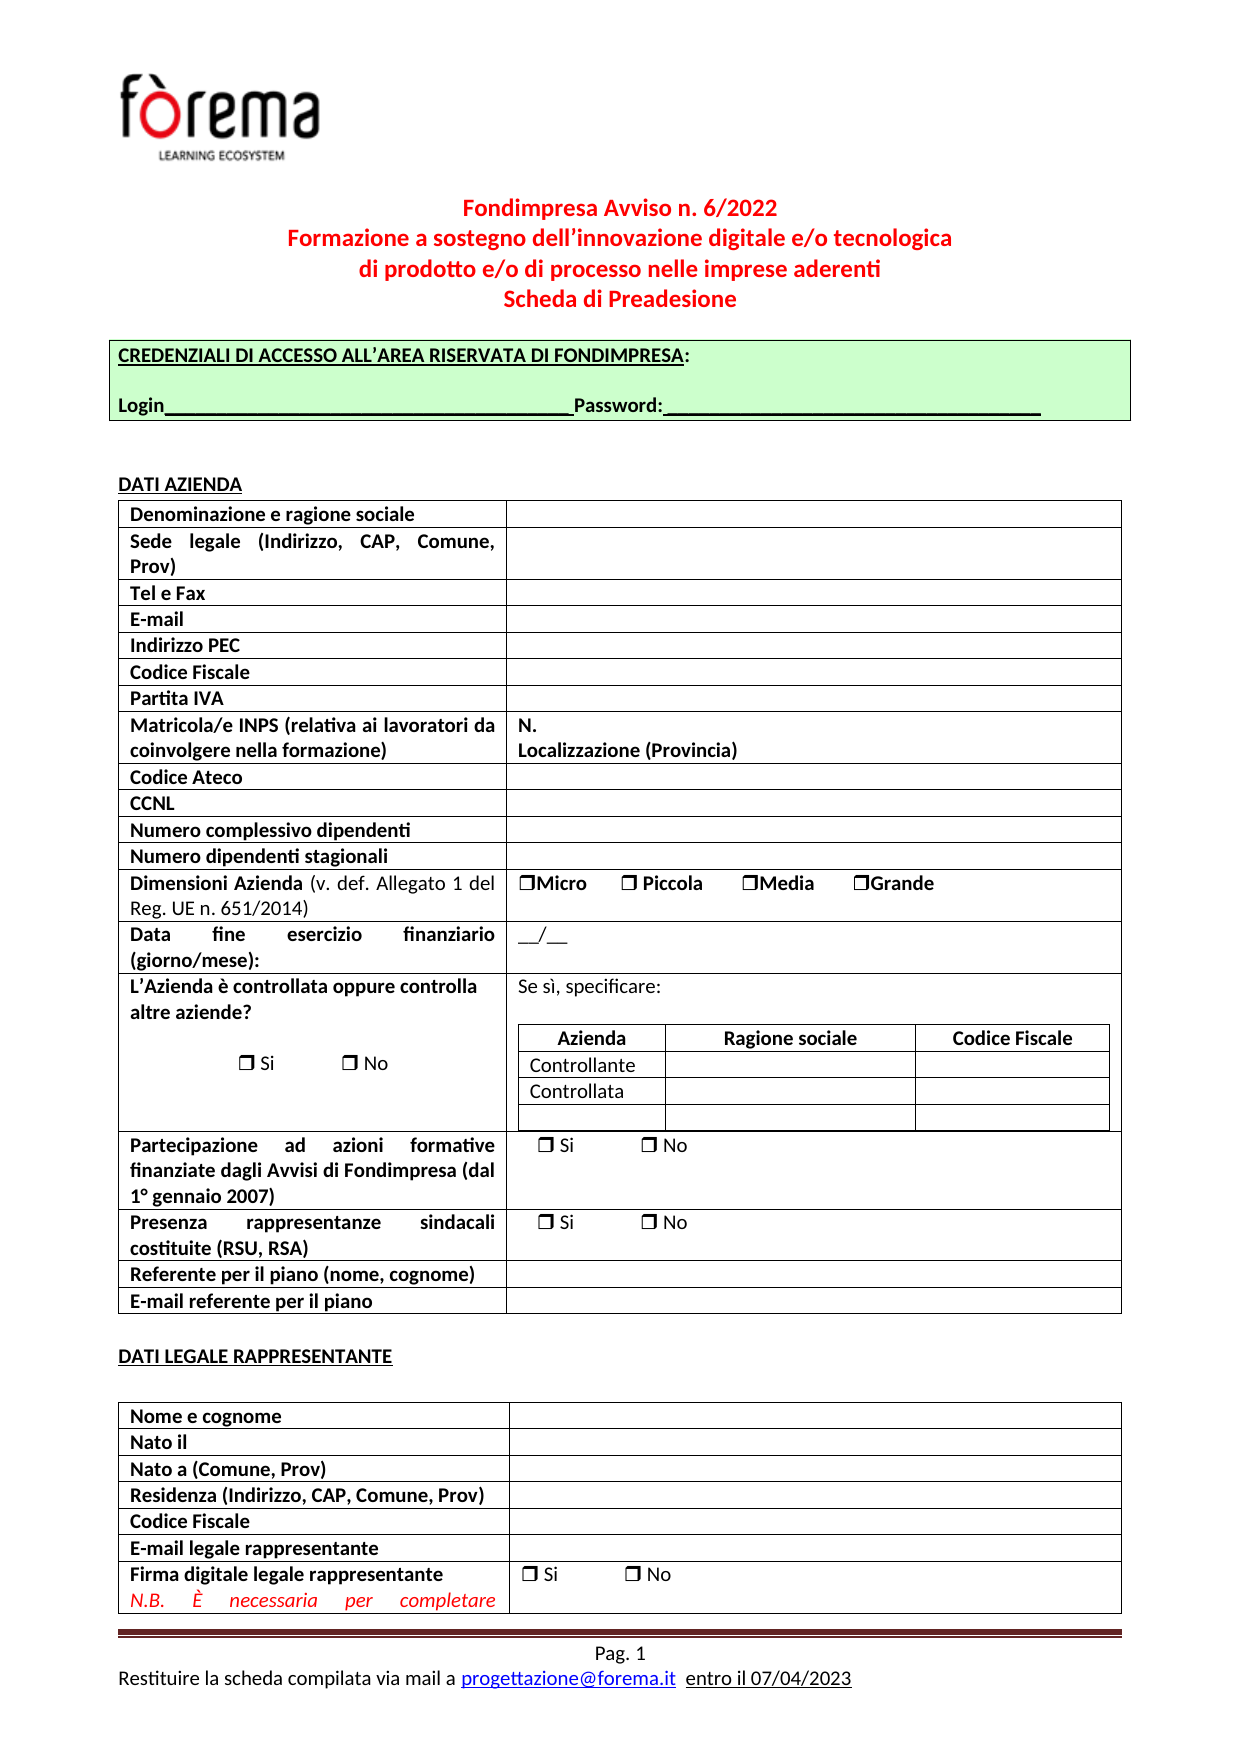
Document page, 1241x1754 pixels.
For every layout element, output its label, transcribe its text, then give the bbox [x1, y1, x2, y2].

text Scheda di Preadesione [118, 283, 1122, 314]
text CREDENZIALI DI ACCESSO ALL’AREA RISERVATA DI FONDIMPRESA: [110, 341, 1130, 368]
text DATI LEGALE RAPPRESENTANTE [118, 1343, 1122, 1369]
text di prodotto e/o di processo nelle imprese aderenti [118, 253, 1122, 283]
table_cell [507, 606, 1121, 632]
table_cell Numero complessivo dipendenti [119, 817, 506, 842]
table_cell Sede legale (Indirizzo, CAP, Comune, Prov) [119, 528, 506, 579]
table_cell [507, 1261, 1121, 1287]
table_cell Si No [510, 1562, 1121, 1612]
table_cell Matricola/e INPS (relativa ai lavoratori da coinvolgere nella formazione) [119, 712, 506, 763]
table_header Nome e cognome [119, 1403, 509, 1428]
table_cell [507, 843, 1121, 869]
table_cell [510, 1509, 1121, 1534]
text Formazione a sostegno dell’innovazione digitale e/o tecnologica [118, 222, 1122, 253]
table_cell Residenza (Indirizzo, CAP, Comune, Prov) [119, 1482, 509, 1508]
table_cell Nato a (Comune, Prov) [119, 1456, 509, 1481]
table_cell L’Azienda è controllata oppure controlla altre aziende? Si No [119, 974, 506, 1131]
table_cell [507, 790, 1121, 816]
table_cell CCNL [119, 790, 506, 816]
table_cell Numero dipendenti stagionali [119, 843, 506, 869]
table_cell Se sì, specificare: [507, 974, 1121, 1131]
table_cell [507, 659, 1121, 684]
table_header [510, 1403, 1121, 1428]
table_cell Micro Piccola Media Grande [507, 870, 1121, 921]
table_cell [510, 1482, 1121, 1508]
table_cell [507, 528, 1121, 579]
table_cell [507, 580, 1121, 605]
text DATI AZIENDA [118, 471, 1122, 497]
table_cell [510, 1456, 1121, 1481]
table_cell Indirizzo PEC [119, 633, 506, 658]
table_cell [510, 1535, 1121, 1561]
table_header Denominazione e ragione sociale [119, 501, 506, 527]
table_cell Codice Fiscale [119, 659, 506, 684]
table_cell N. Localizzazione (Provincia) [507, 712, 1121, 763]
table_cell Tel e Fax [119, 580, 506, 605]
table_cell [507, 817, 1121, 842]
table_cell Nato il [119, 1429, 509, 1455]
table_cell Presenza rappresentanze sindacali costituite (RSU, RSA) [119, 1210, 506, 1260]
table_cell Si No [507, 1210, 1121, 1260]
picture [118, 73, 323, 163]
table_cell Si No [507, 1132, 1121, 1208]
text Login_______________________________________ Password: ____________________________________ [110, 389, 1130, 420]
table_header [507, 501, 1121, 527]
table_cell [507, 1288, 1121, 1313]
table_cell E-mail legale rappresentante [119, 1535, 509, 1561]
table_cell [507, 764, 1121, 789]
table_cell Partecipazione ad azioni formative finanziate dagli Avvisi di Fondimpresa (dal 1° gennaio 2007) [119, 1132, 506, 1208]
table_cell Data fine esercizio finanziario (giorno/mese): [119, 922, 506, 972]
table_cell E-mail [119, 606, 506, 632]
table_cell Codice Fiscale [119, 1509, 509, 1534]
table_cell [507, 686, 1121, 711]
table_cell [507, 633, 1121, 658]
table_cell Firma digitale legale rappresentante N.B. È necessaria per completare l’adesione all’Avviso di Fondimpresa. [119, 1562, 509, 1612]
table_cell E-mail referente per il piano [119, 1288, 506, 1313]
table_cell Partita IVA [119, 686, 506, 711]
text Fondimpresa Avviso n. 6/2022 [118, 192, 1122, 222]
table_cell Dimensioni Azienda (v. def. Allegato 1 del Reg. UE n. 651/2014) [119, 870, 506, 921]
table_cell Codice Ateco [119, 764, 506, 789]
table_cell Referente per il piano (nome, cognome) [119, 1261, 506, 1287]
table_cell __/__ [507, 922, 1121, 972]
table_cell [510, 1429, 1121, 1455]
